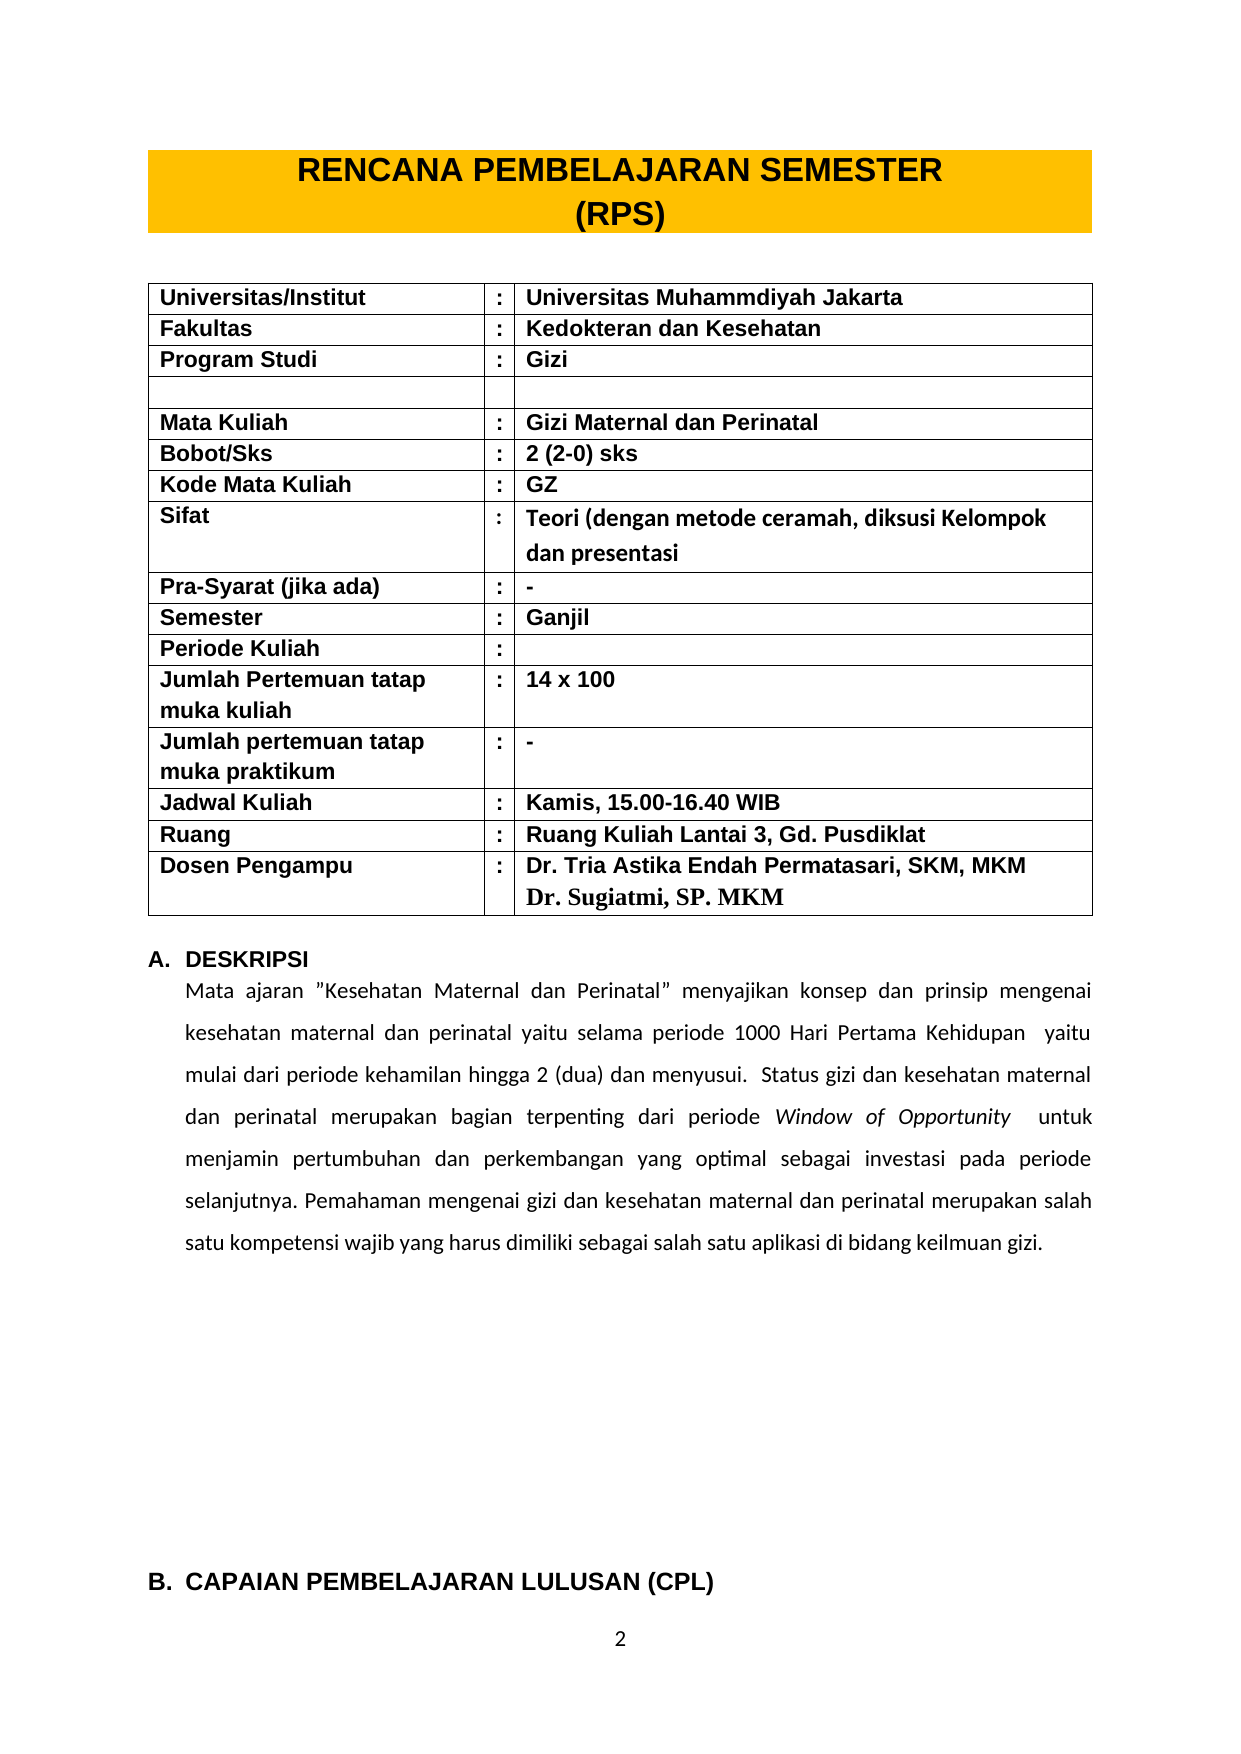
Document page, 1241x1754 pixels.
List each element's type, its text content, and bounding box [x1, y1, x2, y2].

table_cell - [515, 728, 1092, 788]
table_cell : [485, 635, 514, 665]
table_cell Gizi [515, 346, 1092, 376]
table_cell Ruang Kuliah Lantai 3, Gd. Pusdiklat [515, 821, 1092, 851]
table_header Universitas Muhammdiyah Jakarta [515, 284, 1092, 314]
table_cell Jumlah pertemuan tatap muka praktikum [149, 728, 484, 788]
list CAPAIAN PEMBELAJARAN LULUSAN (CPL) [148, 1567, 1092, 1596]
table_cell [515, 635, 1092, 665]
table_cell Ganjil [515, 604, 1092, 634]
table_cell : [485, 502, 514, 572]
table_cell : [485, 573, 514, 603]
table_cell 2 (2-0) sks [515, 440, 1092, 470]
table_cell : [485, 471, 514, 501]
table_cell Teori (dengan metode ceramah, diksusi Kelompok dan presentasi [515, 502, 1092, 572]
table_cell - [515, 573, 1092, 603]
table_cell Fakultas [149, 315, 484, 345]
table_cell Dr. Tria Astika Endah Permatasari, SKM, MKM Dr. Sugiatmi, SP. MKM [515, 852, 1092, 915]
text RENCANA PEMBELAJARAN SEMESTER [148, 150, 1092, 188]
table_cell : [485, 315, 514, 345]
text (RPS) [148, 194, 1092, 233]
table_cell Kedokteran dan Kesehatan [515, 315, 1092, 345]
table_cell [515, 377, 1092, 407]
table_cell : [485, 821, 514, 851]
table_cell Kode Mata Kuliah [149, 471, 484, 501]
table_cell [485, 377, 514, 407]
table_cell Sifat [149, 502, 484, 572]
table_cell Jadwal Kuliah [149, 789, 484, 819]
table_cell : [485, 666, 514, 727]
table_cell Gizi Maternal dan Perinatal [515, 409, 1092, 439]
table_cell Ruang [149, 821, 484, 851]
table_cell Dosen Pengampu [149, 852, 484, 915]
list DESKRIPSI [148, 946, 1092, 972]
table_cell Jumlah Pertemuan tatap muka kuliah [149, 666, 484, 727]
table_cell : [485, 440, 514, 470]
table_cell Pra-Syarat (jika ada) [149, 573, 484, 603]
table_cell Mata Kuliah [149, 409, 484, 439]
table_cell [149, 377, 484, 407]
table_header Universitas/Institut [149, 284, 484, 314]
table_cell : [485, 728, 514, 788]
table_cell : [485, 409, 514, 439]
table_cell : [485, 852, 514, 915]
table_cell Periode Kuliah [149, 635, 484, 665]
list Mata ajaran ”Kesehatan Maternal dan Perinatal” menyajikan konsep dan prinsip mengenai kesehatan maternal dan perinatal yaitu selama periode 1000 Hari Pertama Kehidupan yaitu mulai dari periode kehamilan hingga 2 (dua) dan menyusui. Status gizi dan kesehatan maternal dan perinatal merupakan bagian terpenting dari periode Window of Opportunity untuk menjamin pertumbuhan dan perkembangan yang optimal sebagai investasi pada periode selanjutnya. Pemahaman mengenai gizi dan kesehatan maternal dan perinatal merupakan salah satu kompetensi wajib yang harus dimiliki sebagai salah satu aplikasi di bidang keilmuan gizi. [185, 976, 1092, 1256]
table_cell : [485, 346, 514, 376]
table_cell : [485, 789, 514, 819]
table_cell Program Studi [149, 346, 484, 376]
table_cell Bobot/Sks [149, 440, 484, 470]
table_cell Semester [149, 604, 484, 634]
table_cell 14 x 100 [515, 666, 1092, 727]
table_cell Kamis, 15.00-16.40 WIB [515, 789, 1092, 819]
table_cell : [485, 604, 514, 634]
table_cell GZ [515, 471, 1092, 501]
table_header : [485, 284, 514, 314]
